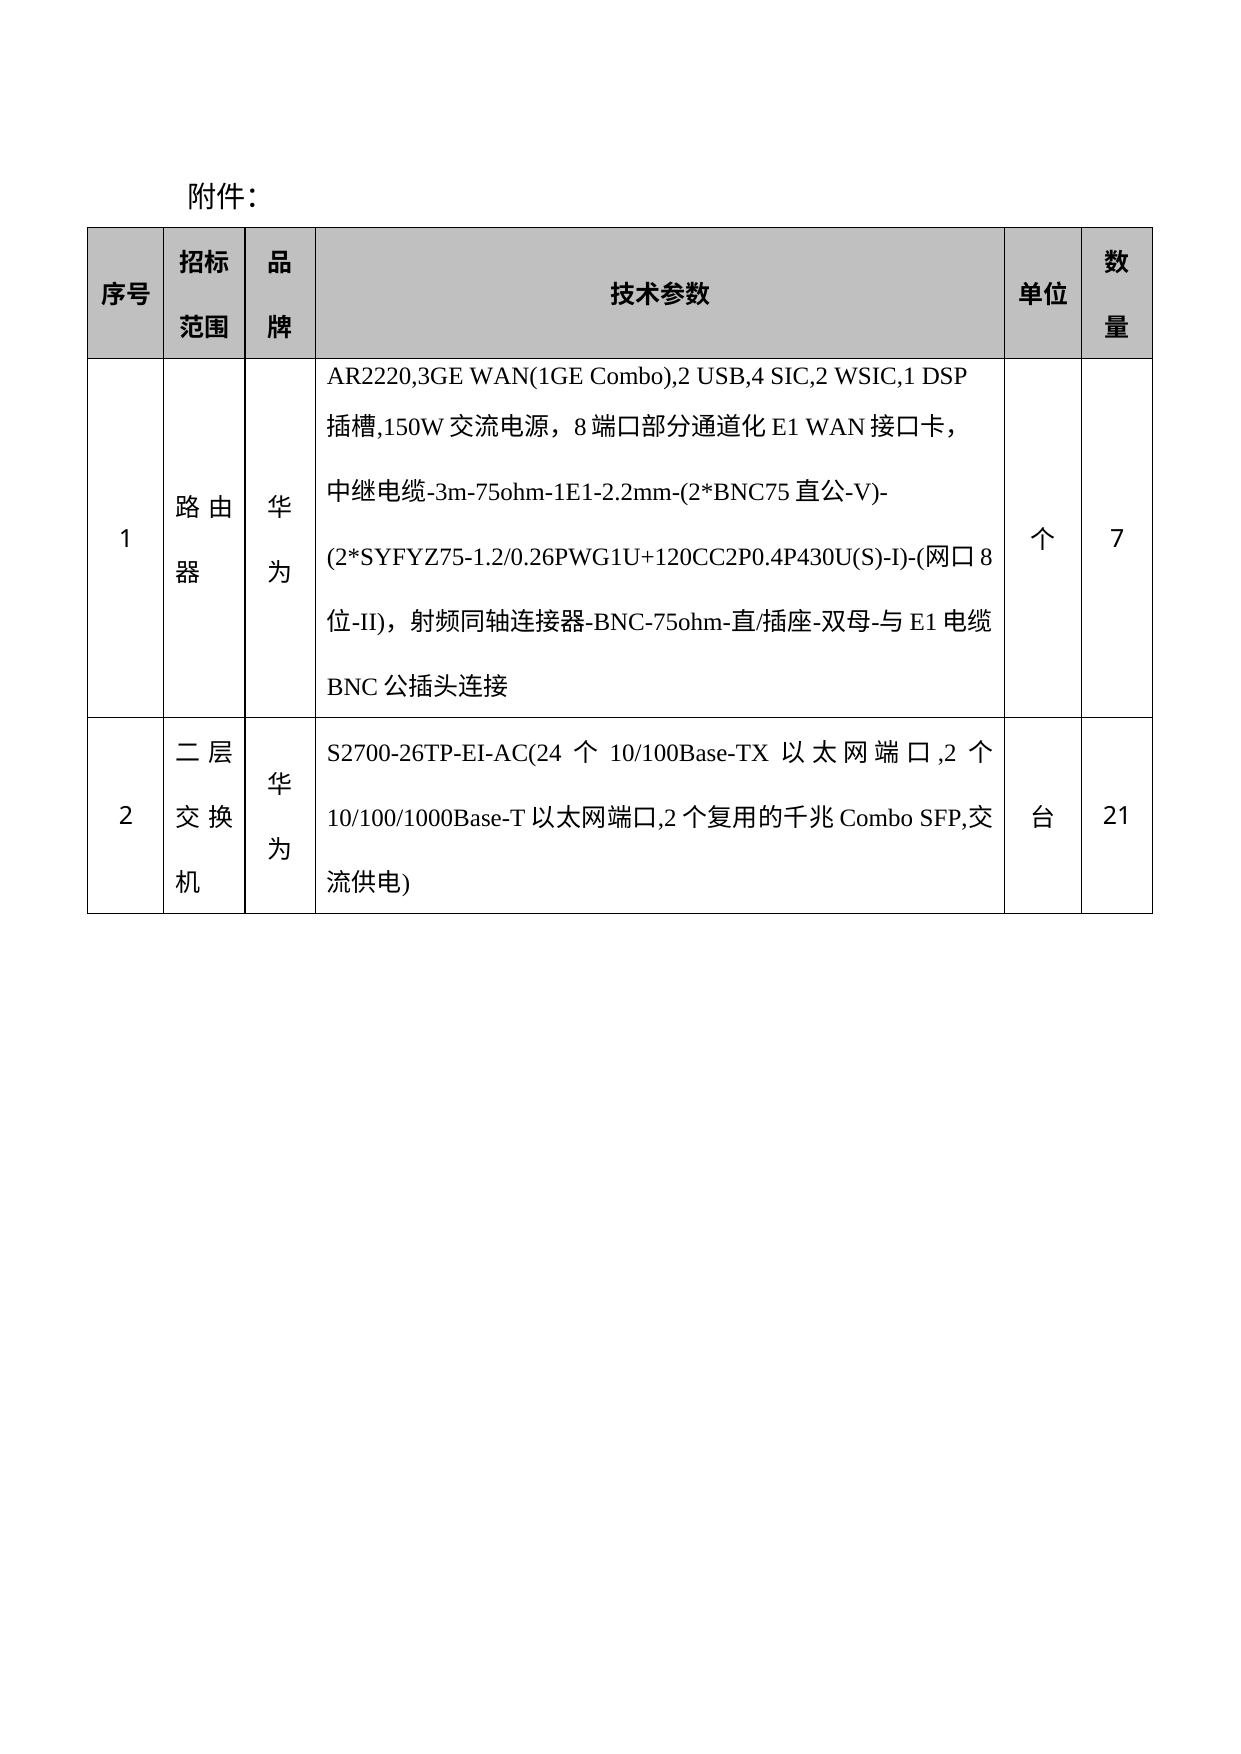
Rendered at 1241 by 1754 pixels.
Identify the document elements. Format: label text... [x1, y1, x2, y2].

table_cell 2 [88, 718, 163, 913]
table_cell 21 [1082, 718, 1152, 913]
table_cell 个 [1005, 359, 1081, 717]
table_cell 7 [1082, 359, 1152, 717]
table_header 数量 [1082, 228, 1152, 358]
table_cell 路由器 [164, 359, 244, 717]
table_header 序号 [88, 228, 163, 358]
table_cell 二层交换机 [164, 718, 244, 913]
table_cell S2700-26TP-EI-AC(24个10/100Base-TX以太网端口,2个10/100/1000Base-T以太网端口,2个复用的千兆Combo SFP,交流供电) [316, 718, 1004, 913]
table_cell AR2220,3GE WAN(1GE Combo),2 USB,4 SIC,2 WSIC,1 DSP插槽,150W交流电源，8端口部分通道化E1 WAN接口卡，中继电缆-3m-75ohm-1E1-2.2mm-(2*BNC75直公-V)-(2*SYFYZ75-1.2/0.26PWG1U+120CC2P0.4P430U(S)-I)-(网口8位-II)，射频同轴连接器-BNC-75ohm-直/插座-双母-与E1电缆BNC公插头连接 [316, 359, 1004, 717]
table_header 招标范围 [164, 228, 244, 358]
table_cell 华为 [246, 718, 315, 913]
table_header 品牌 [246, 228, 315, 358]
table_header 单位 [1005, 228, 1081, 358]
table_cell 华为 [246, 359, 315, 717]
table_cell 1 [88, 359, 163, 717]
text 附件： [187, 162, 1053, 227]
table_header 技术参数 [316, 228, 1004, 358]
table_cell 台 [1005, 718, 1081, 913]
